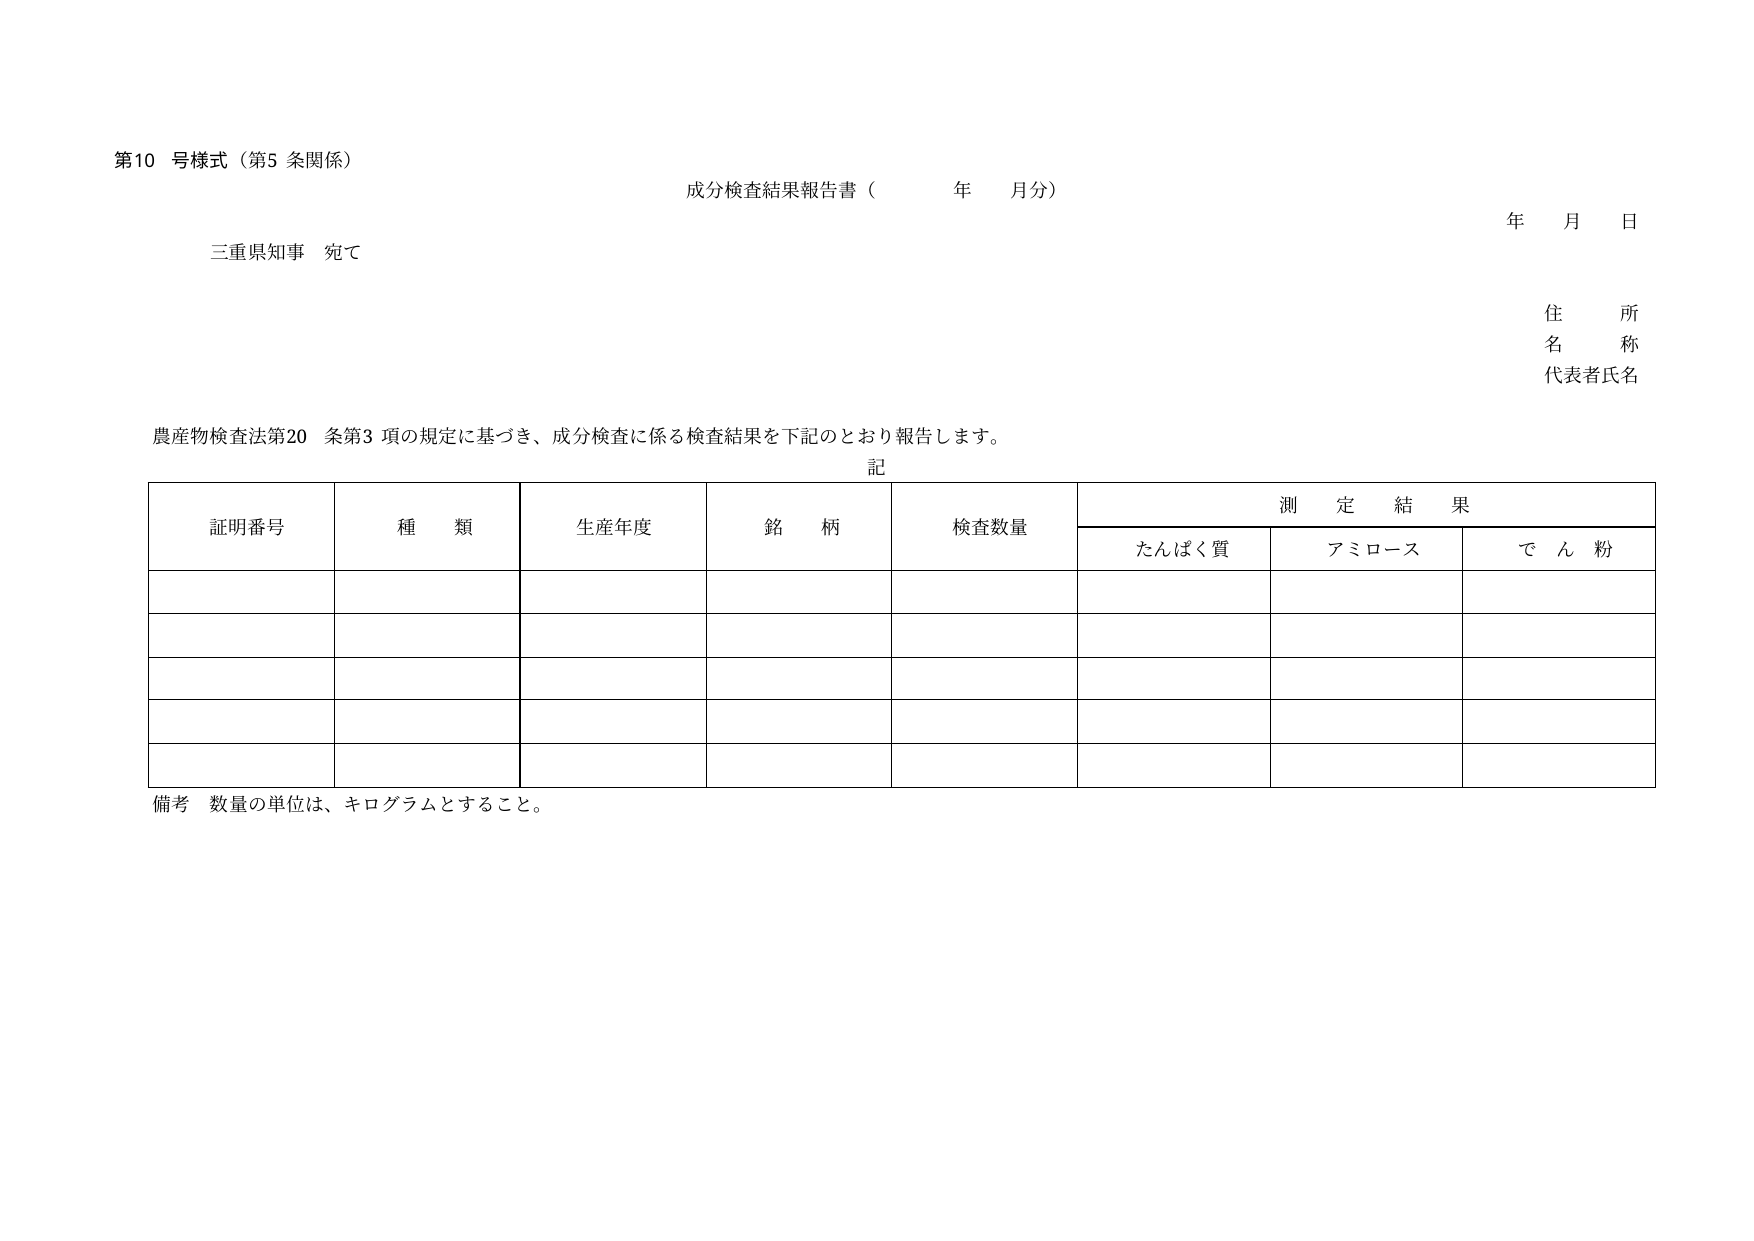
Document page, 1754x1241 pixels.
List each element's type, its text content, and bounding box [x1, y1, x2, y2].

table_cell [149, 571, 334, 613]
text 成分検査結果報告書（ 年 月分） [114, 174, 1639, 205]
table_cell [892, 744, 1077, 787]
table_cell [892, 614, 1077, 657]
table_header 検査数量 [892, 483, 1077, 570]
table_cell [1463, 658, 1655, 699]
table_header 種 類 [335, 483, 519, 570]
text 三重県知事 宛て [114, 236, 1639, 267]
table_header 測 定 結 果 [1078, 483, 1655, 526]
text 備考 数量の単位は、キログラムとすること。 [114, 788, 1639, 818]
table_cell [521, 571, 706, 613]
table_header 銘 柄 [707, 483, 891, 570]
table_cell [1078, 658, 1270, 699]
table_cell [707, 571, 891, 613]
text 名 称 [114, 328, 1639, 359]
table_cell [335, 614, 519, 657]
table_cell [149, 658, 334, 699]
text 記 [114, 451, 1639, 482]
table_cell [707, 700, 891, 743]
table_cell [1463, 614, 1655, 657]
table_cell [1271, 658, 1462, 699]
table_cell で ん 粉 [1463, 528, 1655, 570]
table_cell [1078, 700, 1270, 743]
table_cell [1271, 700, 1462, 743]
table_cell [1271, 744, 1462, 787]
table_cell [1271, 571, 1462, 613]
table_cell [1271, 614, 1462, 657]
table_cell [149, 744, 334, 787]
table_cell [1463, 571, 1655, 613]
table_cell [521, 658, 706, 699]
table_cell [707, 744, 891, 787]
table_cell [521, 614, 706, 657]
table_cell [1078, 744, 1270, 787]
table_cell [892, 571, 1077, 613]
text 住 所 [114, 297, 1639, 328]
table_cell [707, 658, 891, 699]
table_cell [892, 658, 1077, 699]
table_cell [1078, 571, 1270, 613]
table_cell [335, 658, 519, 699]
table_cell [149, 700, 334, 743]
table_cell [335, 571, 519, 613]
text 年 月 日 [114, 205, 1639, 236]
table_cell たんぱく質 [1078, 528, 1270, 570]
table_header 証明番号 [149, 483, 334, 570]
table_header 生産年度 [521, 483, 706, 570]
text 第10号様式（第5条関係） [114, 144, 1639, 174]
table_cell [149, 614, 334, 657]
text 代表者氏名 [114, 359, 1639, 389]
table_cell アミロース [1271, 528, 1462, 570]
table_cell [521, 700, 706, 743]
table_cell [335, 744, 519, 787]
table_cell [892, 700, 1077, 743]
table_cell [335, 700, 519, 743]
text 農産物検査法第20条第3項の規定に基づき、成分検査に係る検査結果を下記のとおり報告します。 [114, 420, 1639, 451]
table_cell [1463, 700, 1655, 743]
table_cell [1463, 744, 1655, 787]
table_cell [521, 744, 706, 787]
table_cell [1078, 614, 1270, 657]
table_cell [707, 614, 891, 657]
